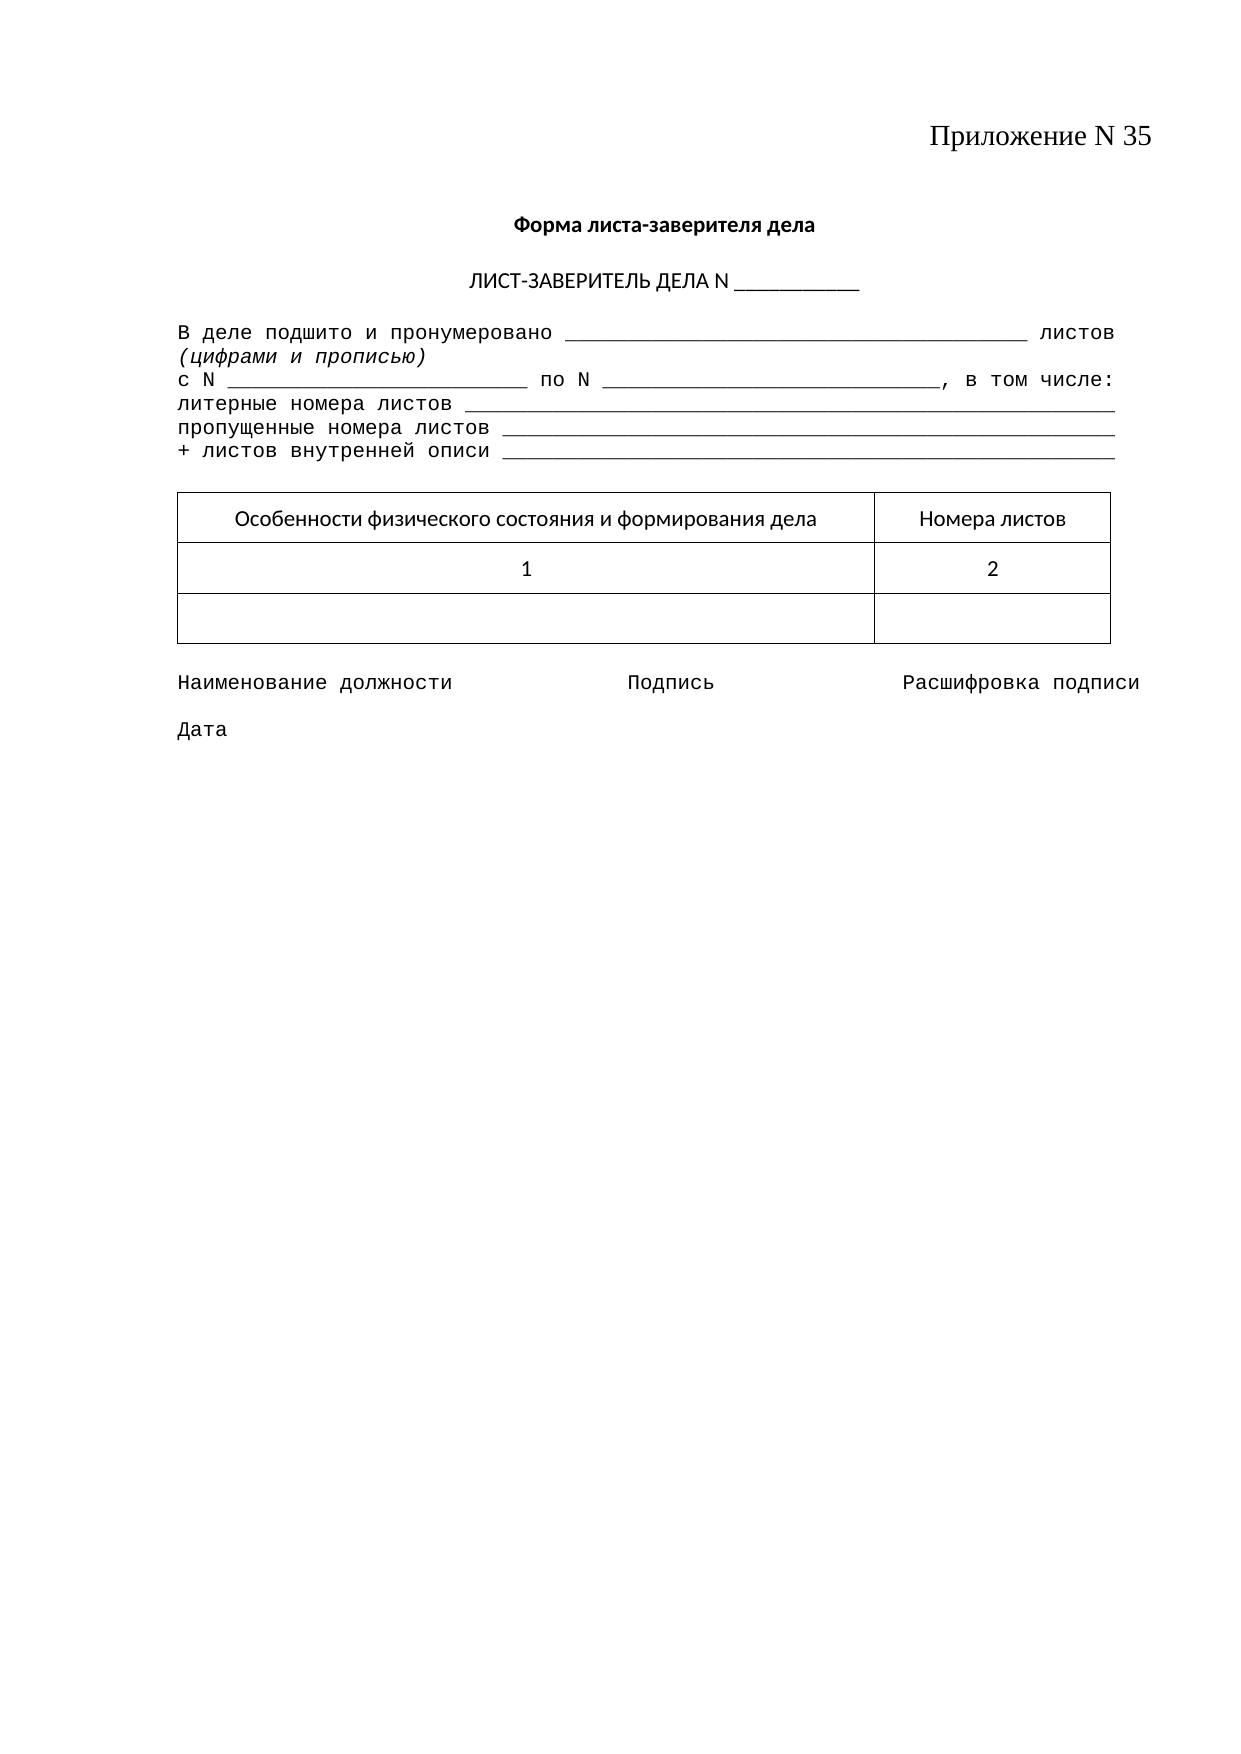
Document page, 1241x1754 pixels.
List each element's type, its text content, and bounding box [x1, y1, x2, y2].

text с N ________________________ по N ___________________________, в том числе: [177, 369, 1152, 393]
text (цифрами и прописью) [177, 346, 1152, 369]
text пропущенные номера листов _________________________________________________ [177, 417, 1152, 440]
text литерные номера листов ____________________________________________________ [177, 393, 1152, 417]
text Наименование должности Подпись Расшифровка подписи [177, 672, 1152, 696]
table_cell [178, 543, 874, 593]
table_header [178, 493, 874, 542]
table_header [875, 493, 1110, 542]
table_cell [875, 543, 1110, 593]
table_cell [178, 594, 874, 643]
text Форма листа-заверителя дела [177, 210, 1152, 238]
text Приложение N 35 [177, 118, 1152, 152]
text Дата [177, 719, 1152, 743]
text В деле подшито и пронумеровано _____________________________________ листов [177, 322, 1152, 346]
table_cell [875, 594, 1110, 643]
text + листов внутренней описи _________________________________________________ [177, 440, 1152, 464]
text ЛИСТ-ЗАВЕРИТЕЛЬ ДЕЛА N ___________ [177, 266, 1152, 294]
